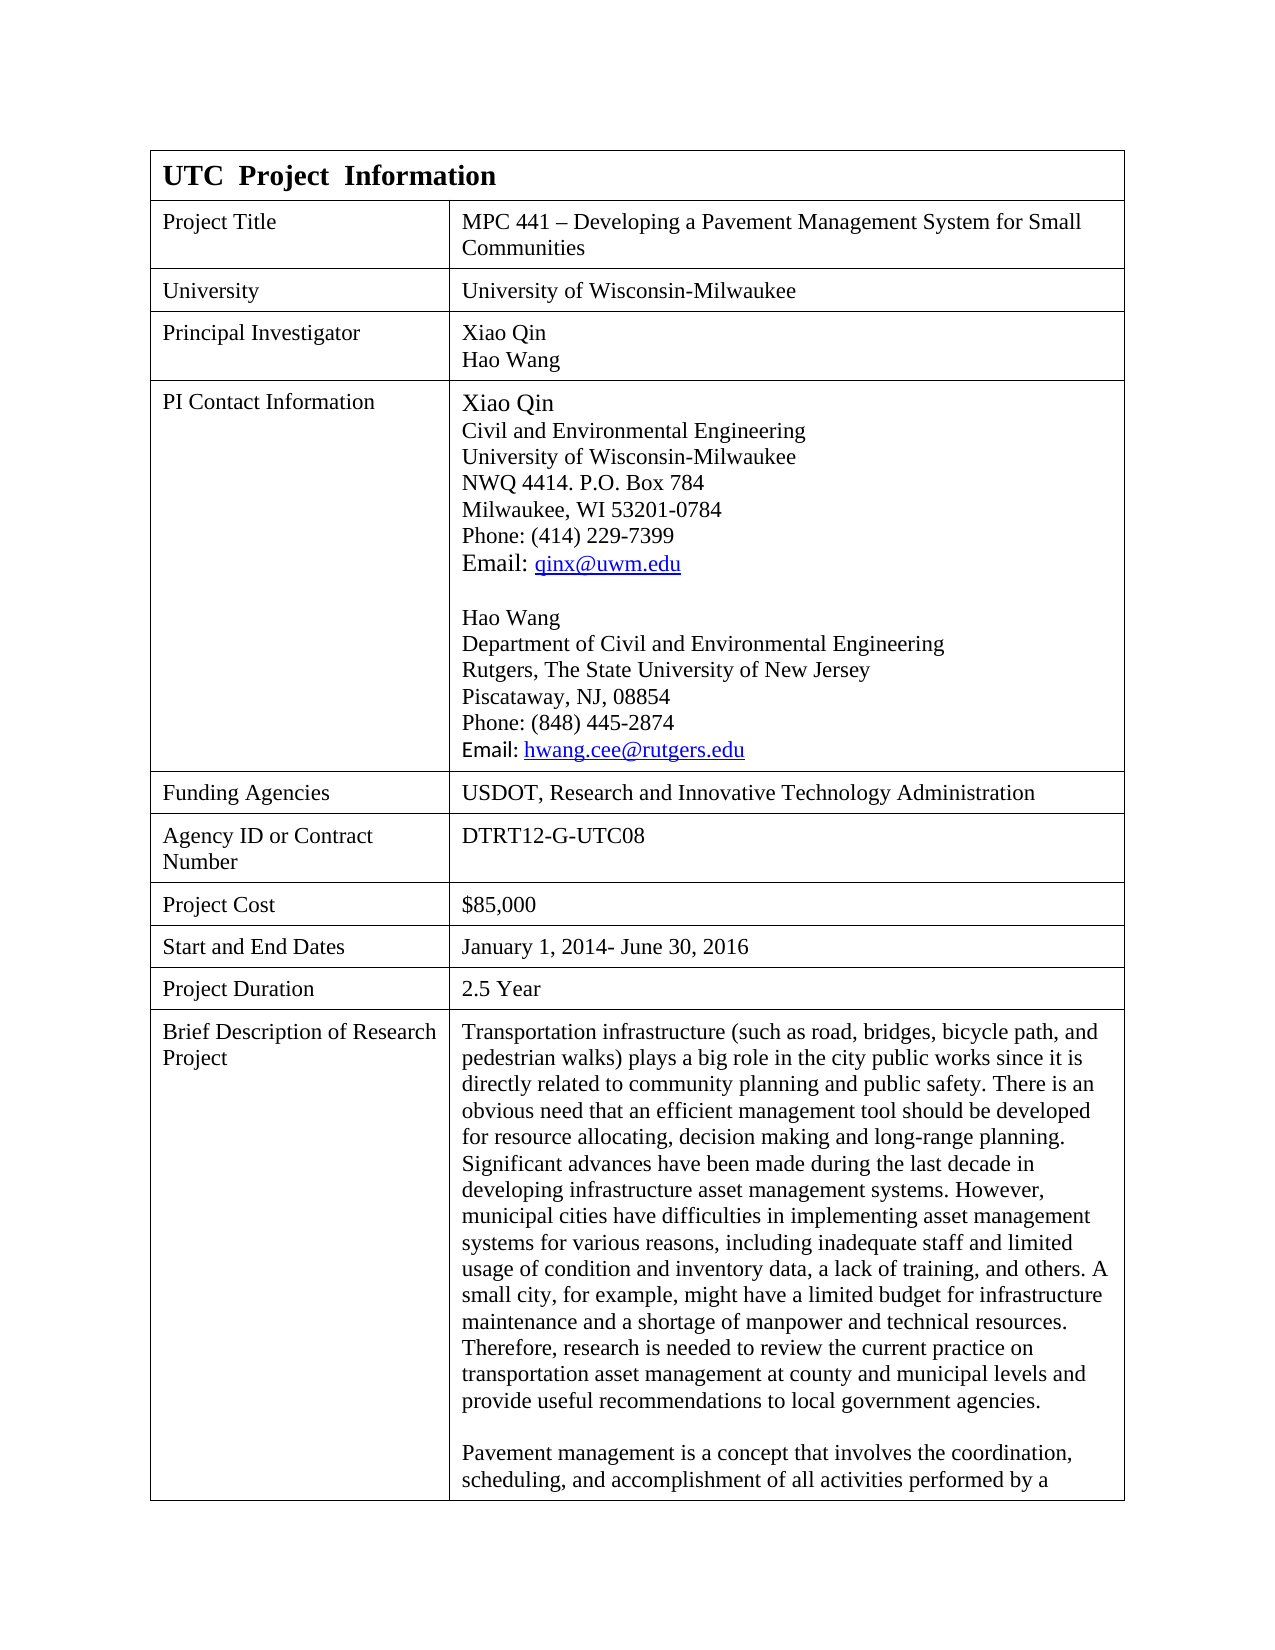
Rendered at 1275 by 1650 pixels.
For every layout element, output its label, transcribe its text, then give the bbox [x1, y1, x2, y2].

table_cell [151, 1010, 449, 1500]
table_cell University of Wisconsin-Milwaukee [450, 269, 1124, 311]
table_cell Funding Agencies [151, 772, 449, 813]
table_cell Project Duration [151, 968, 449, 1009]
table_cell PI Contact Information [151, 381, 449, 771]
table_cell University [151, 269, 449, 311]
table_cell Principal Investigator [151, 312, 449, 379]
table_cell USDOT, Research and Innovative Technology Administration [450, 772, 1124, 813]
table_cell DTRT12-G-UTC08 [450, 814, 1124, 882]
table_cell MPC 441 – Developing a Pavement Management System for Small Communities [450, 201, 1124, 268]
table_cell Project Cost [151, 883, 449, 924]
table_cell January 1, 2014- June 30, 2016 [450, 926, 1124, 967]
table_cell Xiao Qin Civil and Environmental Engineering University of Wisconsin-Milwaukee NWQ 4414. P.O. Box 784 Milwaukee, WI 53201-0784 Phone: (414) 229-7399 Email: qinx@uwm.edu Hao Wang Department of Civil and Environmental Engineering Rutgers, The State University of New Jersey Piscataway, NJ, 08854 Phone: (848) 445-2874 Email: hwang.cee@rutgers.edu [450, 381, 1124, 771]
table_header UTC Project Information [151, 151, 1124, 199]
table_cell 2.5 Year [450, 968, 1124, 1009]
table_cell Xiao Qin Hao Wang [450, 312, 1124, 379]
table_cell Agency ID or Contract Number [151, 814, 449, 882]
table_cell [450, 1010, 1124, 1500]
table_cell Start and End Dates [151, 926, 449, 967]
table_cell $85,000 [450, 883, 1124, 924]
table_cell Project Title [151, 201, 449, 268]
